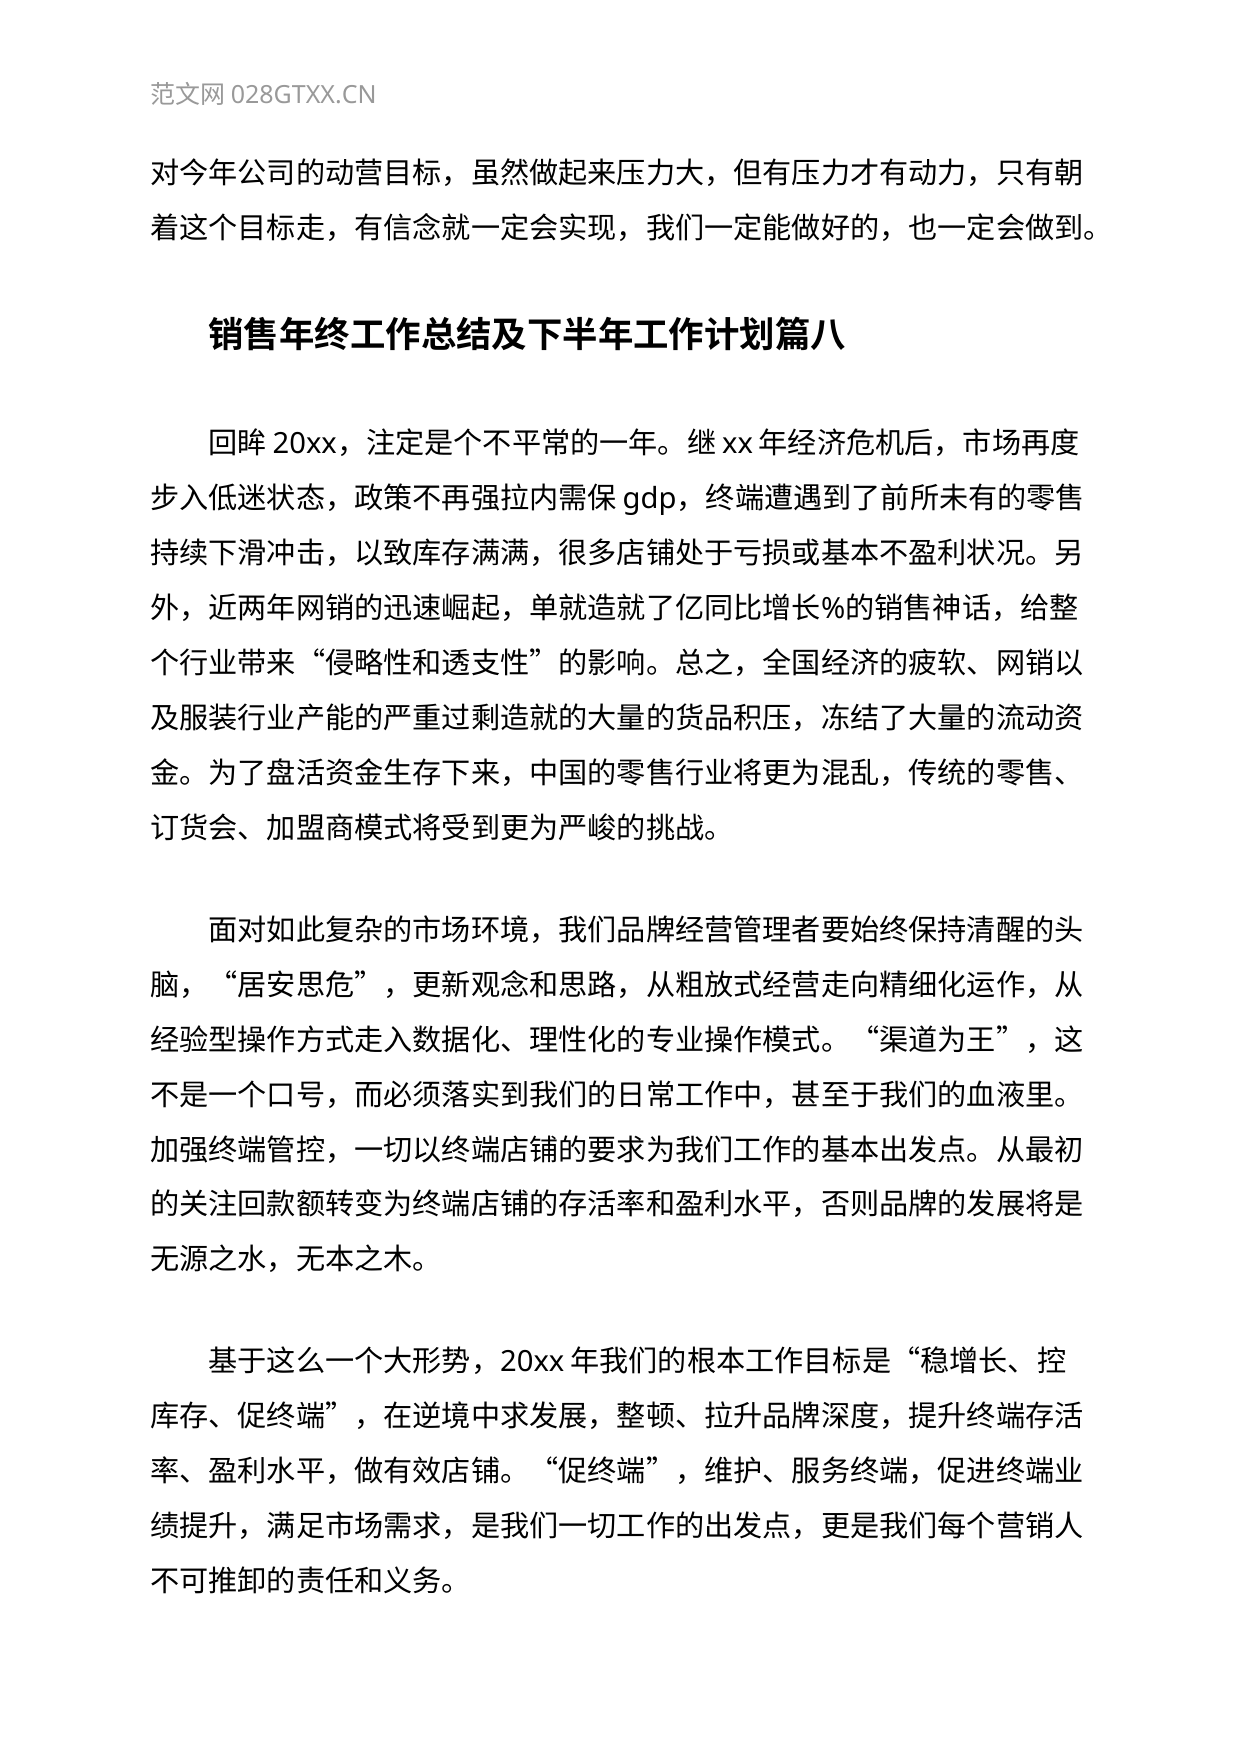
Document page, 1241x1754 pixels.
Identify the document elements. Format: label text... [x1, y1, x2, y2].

text 销售年终工作总结及下半年工作计划篇八 [150, 307, 1090, 358]
text 回眸20xx，注定是个不平常的一年。继xx年经济危机后，市场再度步入低迷状态，政策不再强拉内需保gdp，终端遭遇到了前所未有的零售持续下滑冲击，以致库存满满，很多店铺处于亏损或基本不盈利状况。另外，近两年网销的迅速崛起，单就造就了亿同比增长%的销售神话，给整个行业带来“侵略性和透支性”的影响。总之，全国经济的疲软、网销以及服装行业产能的严重过剩造就的大量的货品积压，冻结了大量的流动资金。为了盘活资金生存下来，中国的零售行业将更为混乱，传统的零售、订货会、加盟商模式将受到更为严峻的挑战。 [150, 420, 1090, 847]
text 面对如此复杂的市场环境，我们品牌经营管理者要始终保持清醒的头脑，“居安思危”，更新观念和思路，从粗放式经营走向精细化运作，从经验型操作方式走入数据化、理性化的专业操作模式。“渠道为王”，这不是一个口号，而必须落实到我们的日常工作中，甚至于我们的血液里。加强终端管控，一切以终端店铺的要求为我们工作的基本出发点。从最初的关注回款额转变为终端店铺的存活率和盈利水平，否则品牌的发展将是无源之水，无本之木。 [150, 906, 1090, 1278]
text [150, 150, 1090, 247]
text 基于这么一个大形势，20xx年我们的根本工作目标是“稳增长、控库存、促终端”，在逆境中求发展，整顿、拉升品牌深度，提升终端存活率、盈利水平，做有效店铺。“促终端”，维护、服务终端，促进终端业绩提升，满足市场需求，是我们一切工作的出发点，更是我们每个营销人不可推卸的责任和义务。 [150, 1338, 1090, 1599]
